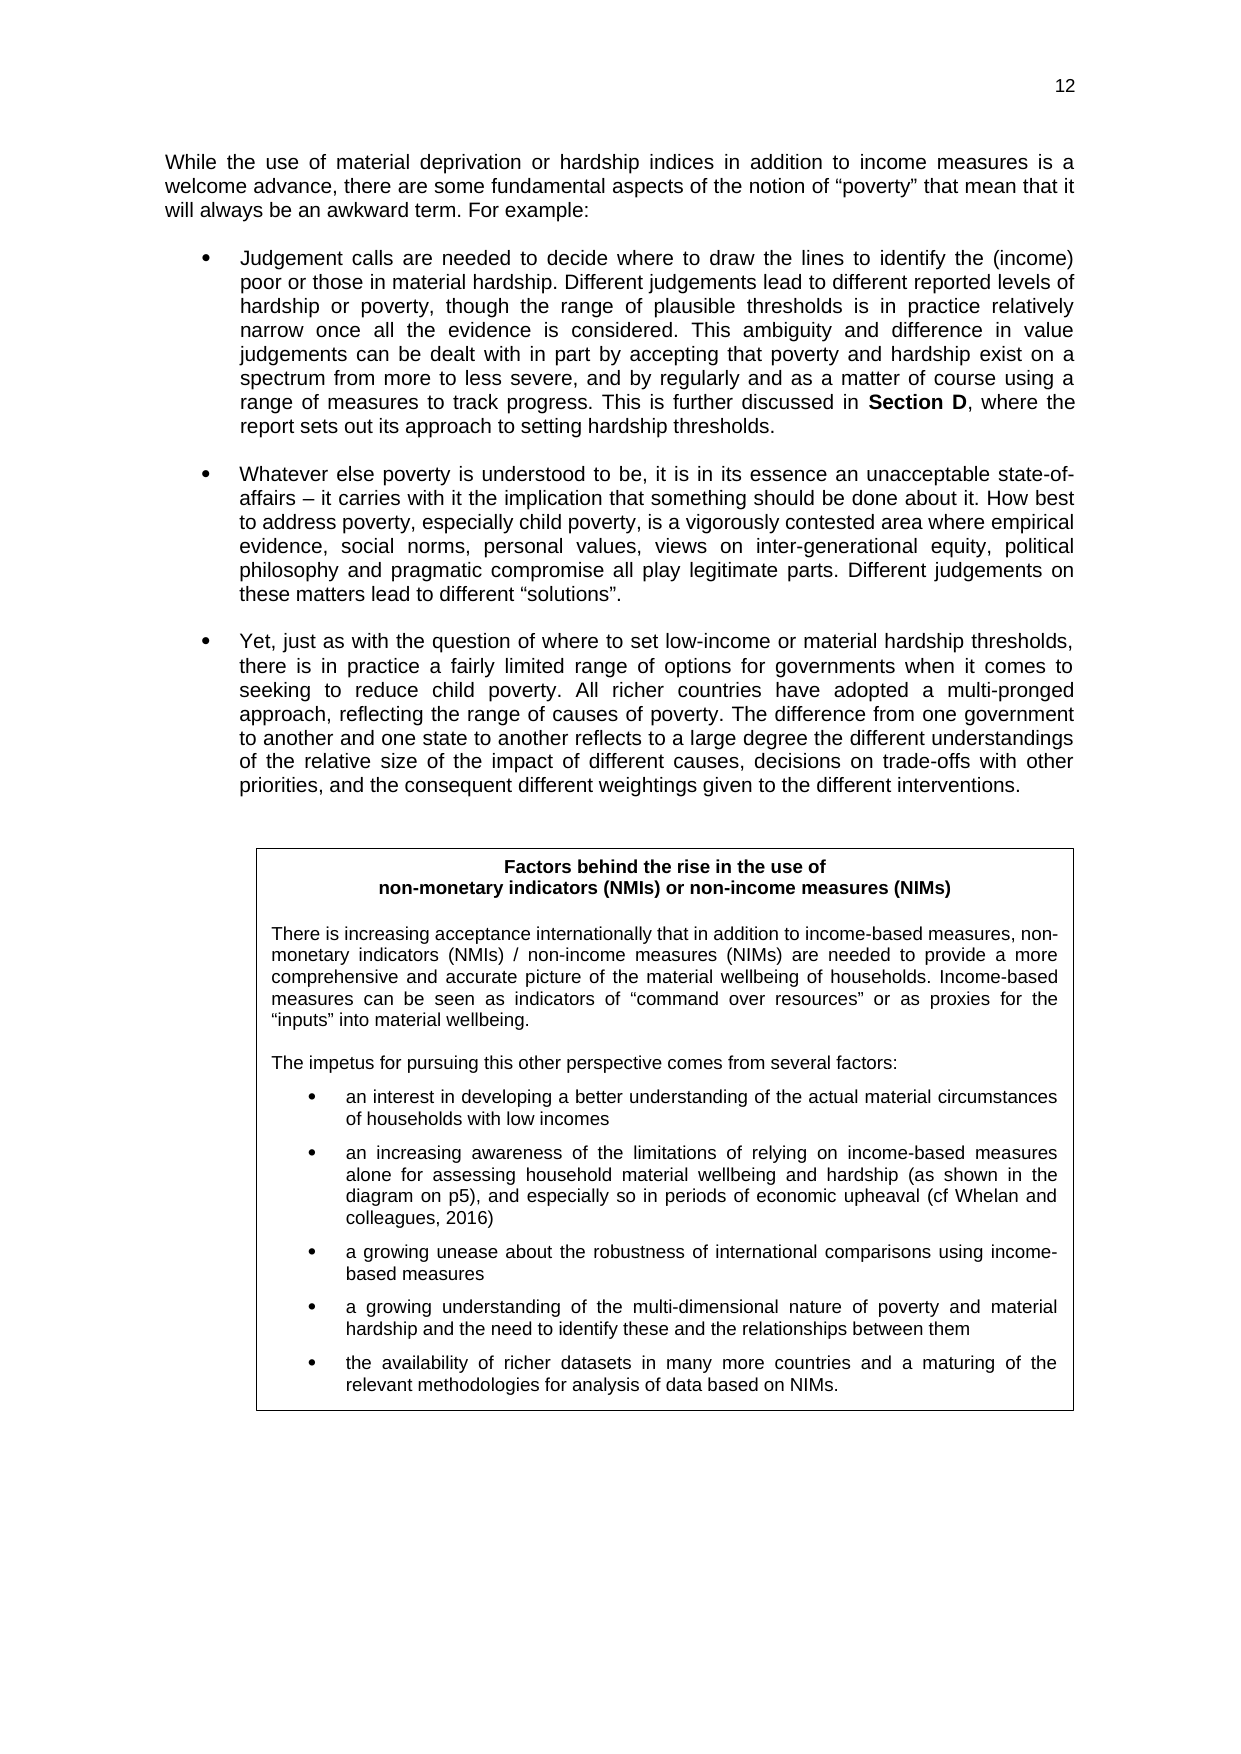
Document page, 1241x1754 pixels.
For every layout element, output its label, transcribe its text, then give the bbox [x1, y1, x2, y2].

list Yet, just as with the question of where to set low-income or material hardship thresholds, there is in practice a fairly limited range of options for governments when it comes to seeking to reduce child poverty. All richer countries have adopted a multi-pronged approach, reflecting the range of causes of poverty. The difference from one government to another and one state to another reflects to a large degree the different understandings of the relative size of the impact of different causes, decisions on trade-offs with other priorities, and the consequent different weightings given to the different interventions. [202, 629, 1075, 797]
list Judgement calls are needed to decide where to draw the lines to identify the (income) poor or those in material hardship. Different judgements lead to different reported levels of hardship or poverty, though the range of plausible thresholds is in practice relatively narrow once all the evidence is considered. This ambiguity and difference in value judgements can be dealt with in part by accepting that poverty and hardship exist on a spectrum from more to less severe, and by regularly and as a matter of course using a range of measures to track progress. This is further discussed in Section D, where the report sets out its approach to setting hardship thresholds. [202, 246, 1075, 438]
text While the use of material deprivation or hardship indices in addition to income measures is a welcome advance, there are some fundamental aspects of the notion of “poverty” that mean that it will always be an awkward term. For example: [165, 150, 1075, 222]
list Whatever else poverty is understood to be, it is in its essence an unacceptable state-of-affairs – it carries with it the implication that something should be done about it. How best to address poverty, especially child poverty, is a vigorously contested area where empirical evidence, social norms, personal values, views on inter-generational equity, political philosophy and pragmatic compromise all play legitimate parts. Different judgements on these matters lead to different “solutions”. [202, 462, 1075, 605]
